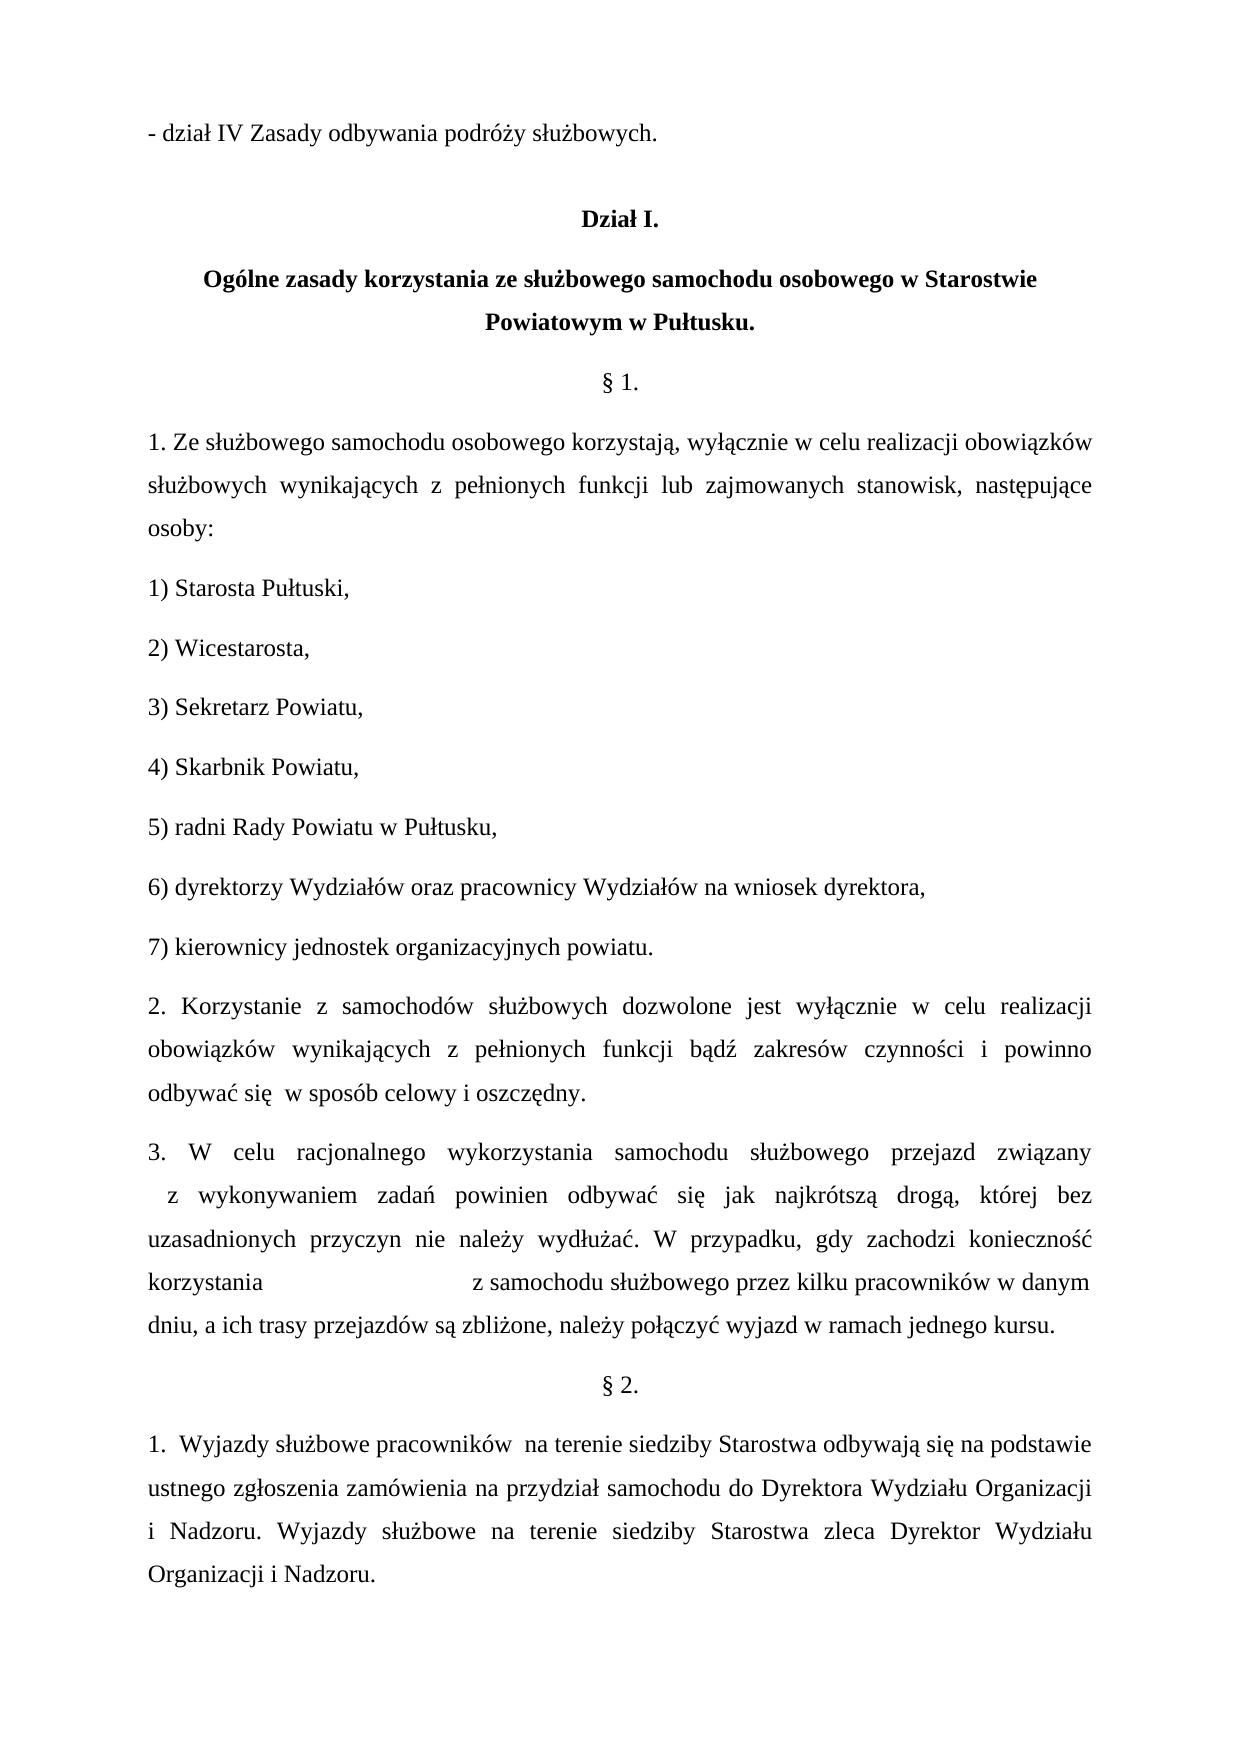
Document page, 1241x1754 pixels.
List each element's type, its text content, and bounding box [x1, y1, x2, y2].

text § 1. [148, 367, 1093, 396]
text 2) Wicestarosta, [148, 633, 1093, 661]
text 3. W celu racjonalnego wykorzystania samochodu służbowego przejazd związany z wykonywaniem zadań powinien odbywać się jak najkrótszą drogą, której bez uzasadnionych przyczyn nie należy wydłużać. W przypadku, gdy zachodzi konieczność korzystania z samochodu służbowego przez kilku pracowników w danym dniu, a ich trasy przejazdów są zbliżone, należy połączyć wyjazd w ramach jednego kursu. [148, 1137, 1093, 1339]
text - dział IV Zasady odbywania podróży służbowych. [148, 118, 1093, 147]
text 6) dyrektorzy Wydziałów oraz pracownicy Wydziałów na wniosek dyrektora, [148, 872, 1093, 901]
text 1. Wyjazdy służbowe pracowników na terenie siedziby Starostwa odbywają się na podstawie ustnego zgłoszenia zamówienia na przydział samochodu do Dyrektora Wydziału Organizacji i Nadzoru. Wyjazdy służbowe na terenie siedziby Starostwa zleca Dyrektor Wydziału Organizacji i Nadzoru. [148, 1429, 1093, 1588]
text § 2. [148, 1370, 1093, 1398]
text Ogólne zasady korzystania ze służbowego samochodu osobowego w Starostwie Powiatowym w Pułtusku. [148, 264, 1093, 336]
text Dział I. [148, 204, 1093, 233]
text 1. Ze służbowego samochodu osobowego korzystają, wyłącznie w celu realizacji obowiązków służbowych wynikających z pełnionych funkcji lub zajmowanych stanowisk, następujące osoby: [148, 427, 1093, 542]
text 5) radni Rady Powiatu w Pułtusku, [148, 812, 1093, 841]
text 7) kierownicy jednostek organizacyjnych powiatu. [148, 932, 1093, 960]
text 4) Skarbnik Powiatu, [148, 752, 1093, 781]
text 1) Starosta Pułtuski, [148, 573, 1093, 602]
text 2. Korzystanie z samochodów służbowych dozwolone jest wyłącznie w celu realizacji obowiązków wynikających z pełnionych funkcji bądź zakresów czynności i powinno odbywać się w sposób celowy i oszczędny. [148, 991, 1093, 1106]
text 3) Sekretarz Powiatu, [148, 692, 1093, 721]
